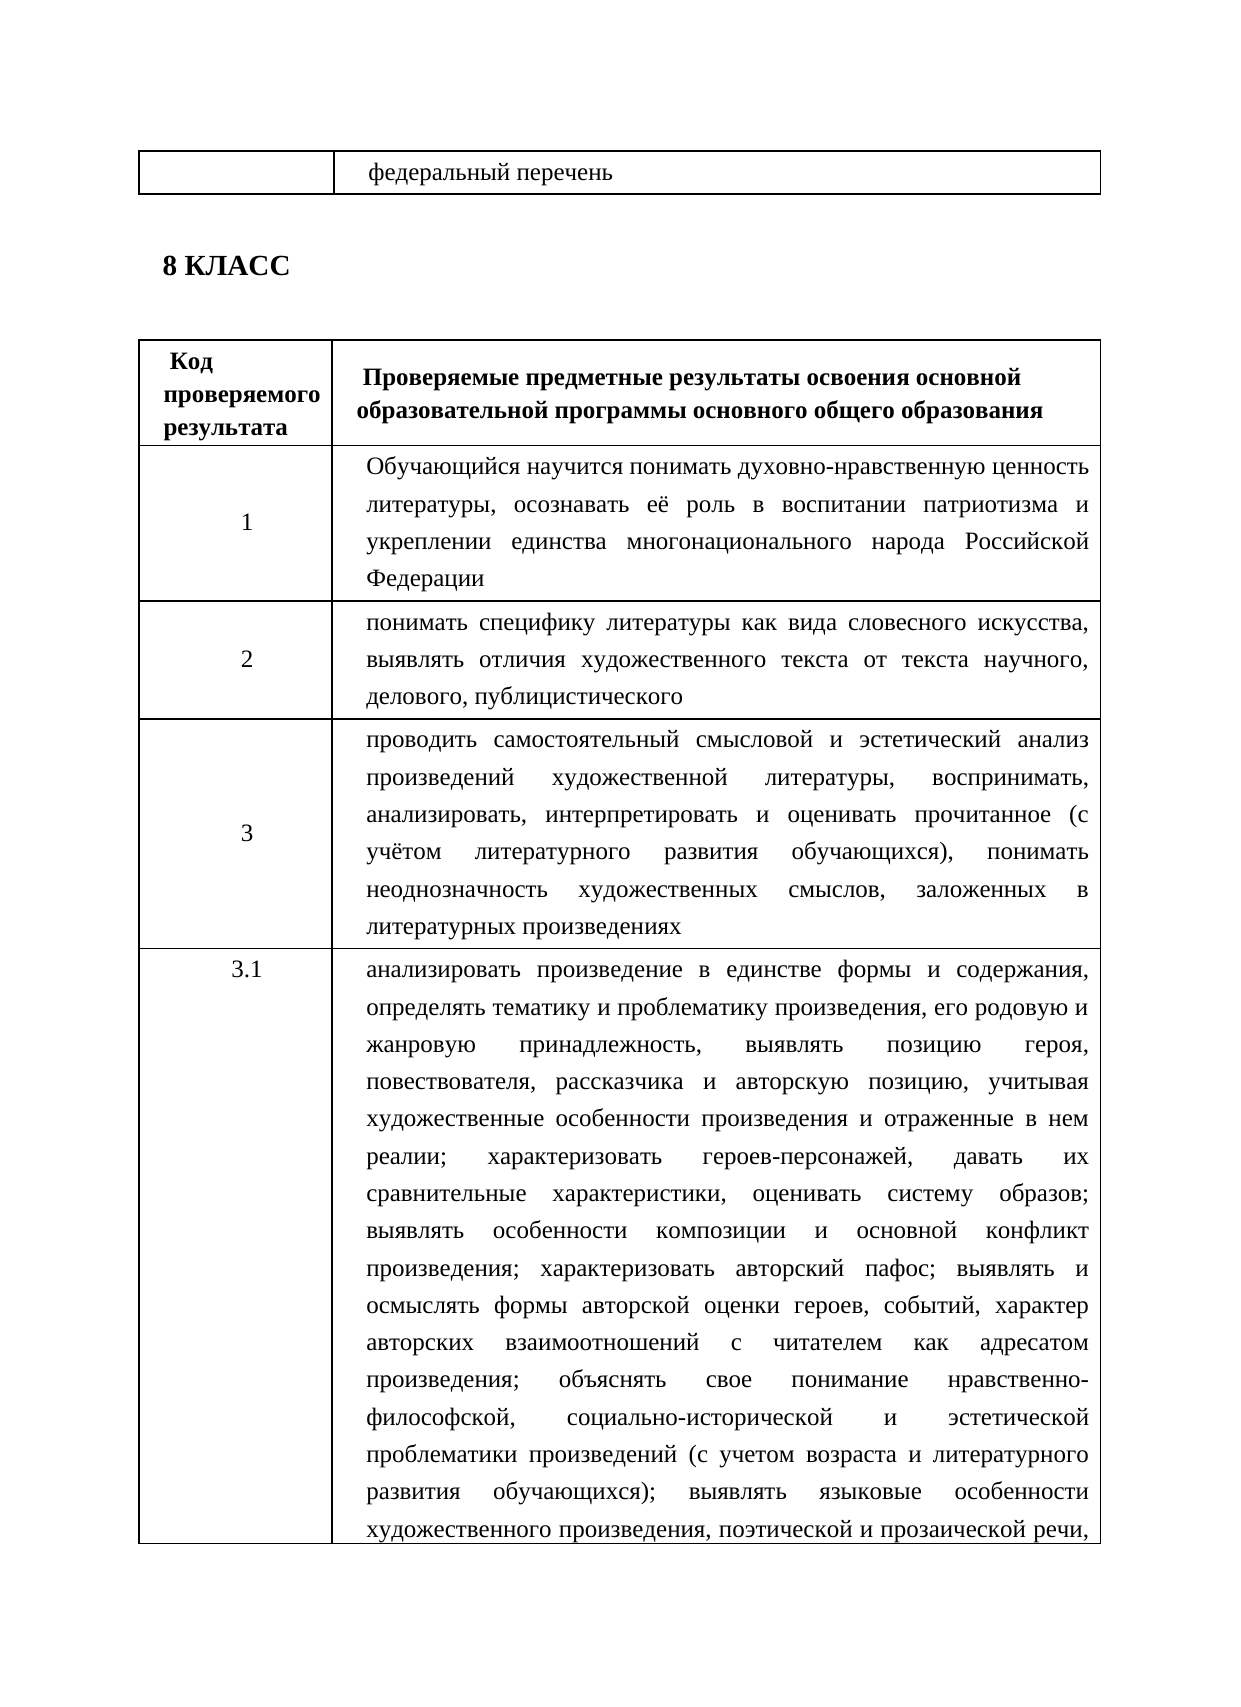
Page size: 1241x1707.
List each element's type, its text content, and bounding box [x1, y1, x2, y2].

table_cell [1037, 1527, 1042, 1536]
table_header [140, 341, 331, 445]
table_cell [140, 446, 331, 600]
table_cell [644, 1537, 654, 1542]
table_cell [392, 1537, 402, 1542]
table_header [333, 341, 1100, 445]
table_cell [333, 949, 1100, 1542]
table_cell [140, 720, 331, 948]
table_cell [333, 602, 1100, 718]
text 8 КЛАСС [162, 248, 1090, 281]
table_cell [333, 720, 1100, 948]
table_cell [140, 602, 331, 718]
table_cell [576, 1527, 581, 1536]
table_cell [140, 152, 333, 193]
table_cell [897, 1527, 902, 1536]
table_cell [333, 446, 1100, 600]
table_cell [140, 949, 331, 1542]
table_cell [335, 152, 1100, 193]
